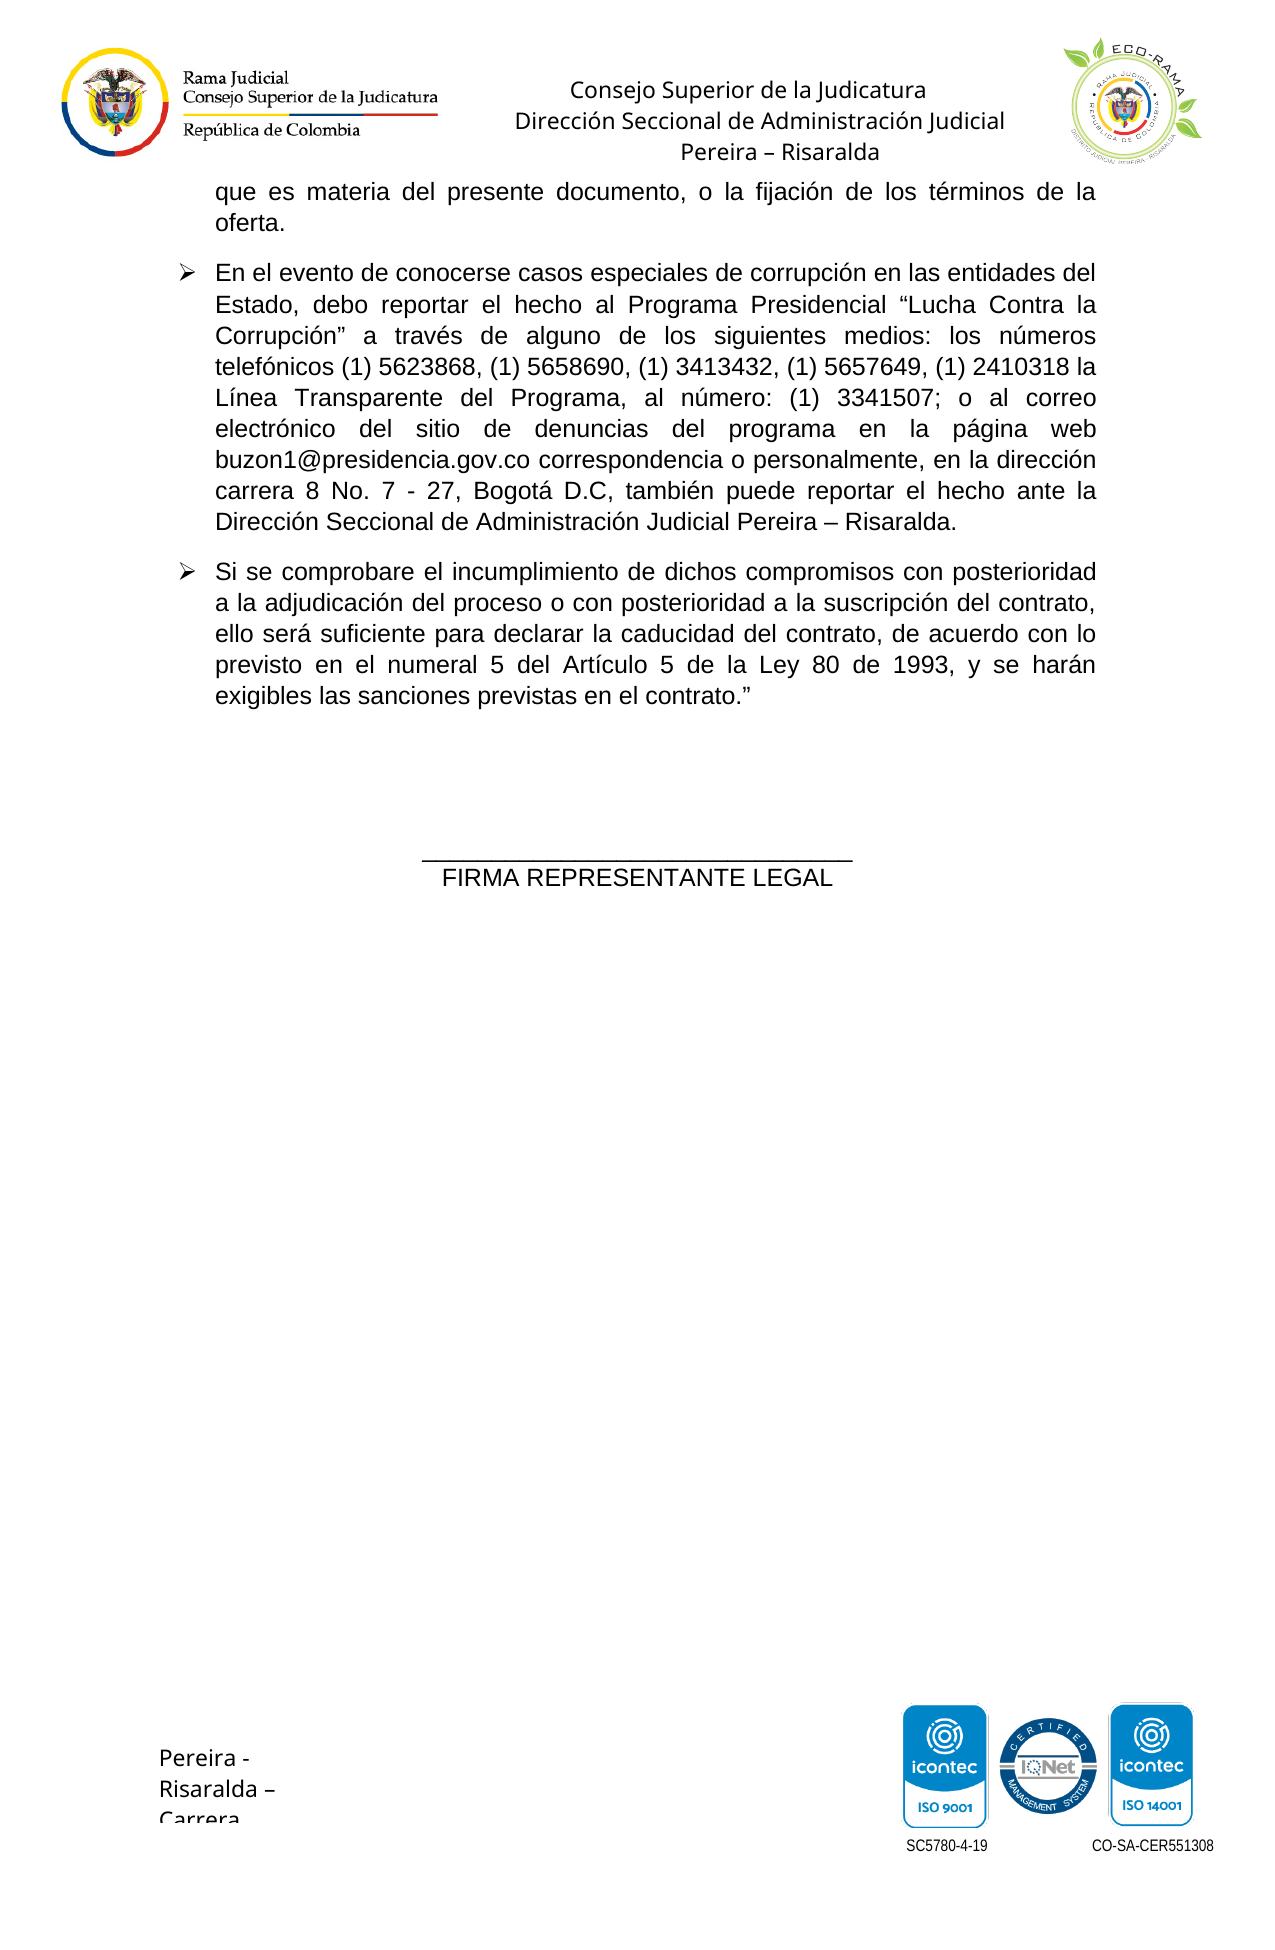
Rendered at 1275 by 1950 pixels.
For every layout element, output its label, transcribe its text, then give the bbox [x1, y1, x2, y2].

picture [1061, 35, 1203, 164]
picture [937, 1744, 951, 1748]
list Si se comprobare el incumplimiento de dichos compromisos con posterioridad a la adjudicación del proceso o con posterioridad a la suscripción del contrato, ello será suficiente para declarar la caducidad del contrato, de acuerdo con lo previsto en el numeral 5 del Artículo 5 de la Ley 80 de 1993, y se harán exigibles las sanciones previstas en el contrato.” [177, 557, 1098, 710]
picture [954, 1727, 962, 1743]
text _______________________________ [177, 834, 1098, 863]
list En el evento de conocerse casos especiales de corrupción en las entidades del Estado, debo reportar el hecho al Programa Presidencial “Lucha Contra la Corrupción” a través de alguno de los siguientes medios: los números telefónicos (1) 5623868, (1) 5658690, (1) 3413432, (1) 5657649, (1) 2410318 la Línea Transparente del Programa, al número: (1) 3341507; o al correo electrónico del sitio de denuncias del programa en la página web buzon1@presidencia.gov.co correspondencia o personalmente, en la dirección carrera 8 No. 7 - 27, Bogotá D.C, también puede reportar el hecho ante la Dirección Seccional de Administración Judicial Pereira – Risaralda. [177, 258, 1098, 536]
picture [927, 1728, 932, 1747]
picture [53, 37, 446, 167]
picture [906, 1782, 984, 1826]
text FIRMA REPRESENTANTE LEGAL [177, 863, 1098, 892]
picture [941, 1730, 951, 1742]
picture [889, 1693, 1205, 1828]
